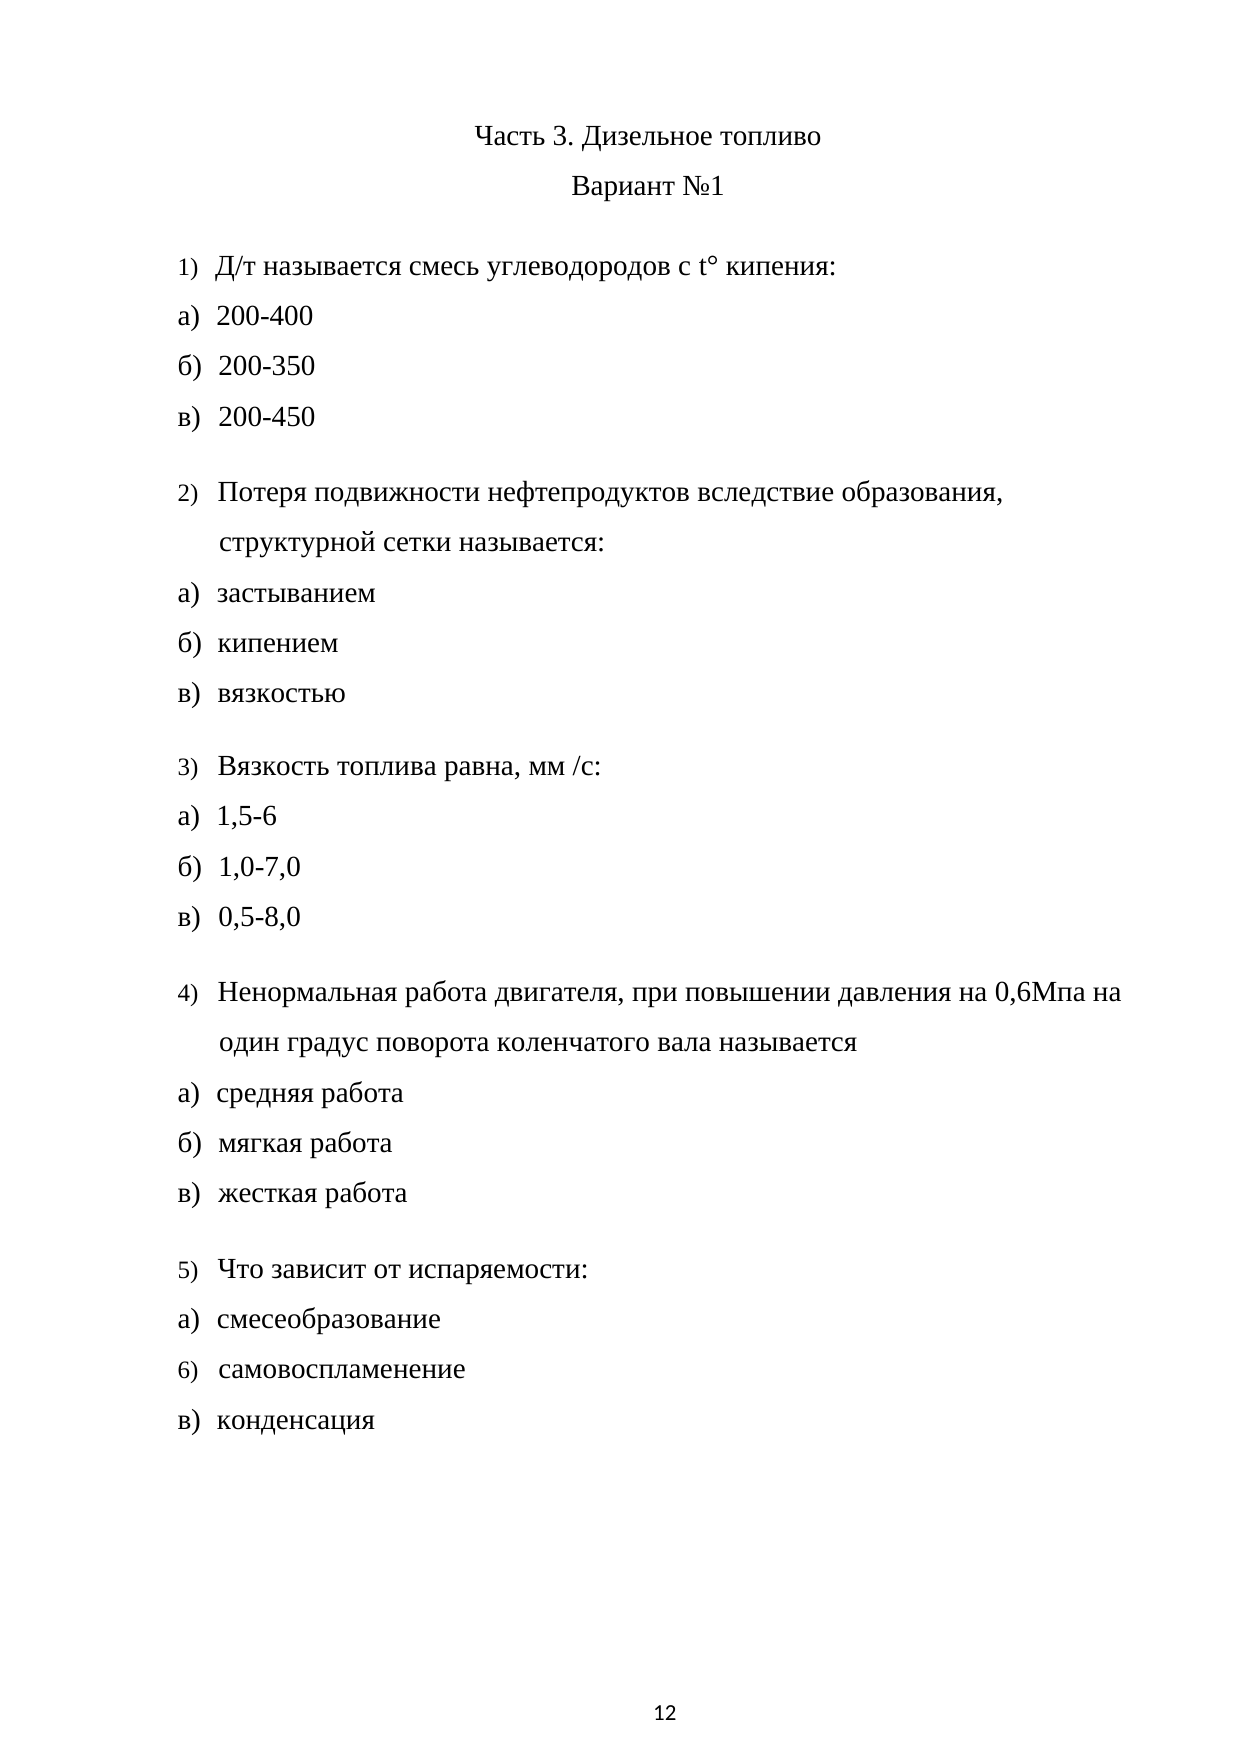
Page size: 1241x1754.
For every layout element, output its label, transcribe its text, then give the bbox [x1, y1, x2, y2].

text Часть 3. Дизельное топливо Вариант №1 [177, 118, 1118, 202]
text б) мягкая работа [177, 1125, 1152, 1159]
text в) конденсация [177, 1402, 1152, 1435]
list Что зависит от испаряемости: [177, 1251, 1152, 1284]
list Д/т называется смесь углеводородов с t° кипения: [177, 248, 1152, 281]
list Ненормальная работа двигателя, при повышении давления на 0,6Мпа на один градус поворота коленчатого вала называется [177, 974, 1152, 1058]
text б) кипением [177, 625, 1152, 658]
text а) застыванием [177, 575, 1152, 608]
text а) смесеобразование [177, 1301, 1152, 1335]
text а) 200-400 [177, 298, 1152, 332]
list Потеря подвижности нефтепродуктов вследствие образования, структурной сетки называется: [177, 474, 1152, 558]
list самовоспламенение [177, 1351, 1152, 1385]
text б) 1,0-7,0 [177, 849, 1152, 882]
text в) 200-450 [177, 399, 1152, 432]
text б) 200-350 [177, 348, 1152, 382]
text в) вязкостью [177, 675, 1152, 709]
text а) 1,5-6 [177, 798, 1152, 832]
text в) жесткая работа [177, 1176, 1152, 1209]
text в) 0,5-8,0 [177, 899, 1152, 932]
list Вязкость топлива равна, мм /с: [177, 748, 1152, 782]
text а) средняя работа [177, 1075, 1152, 1108]
